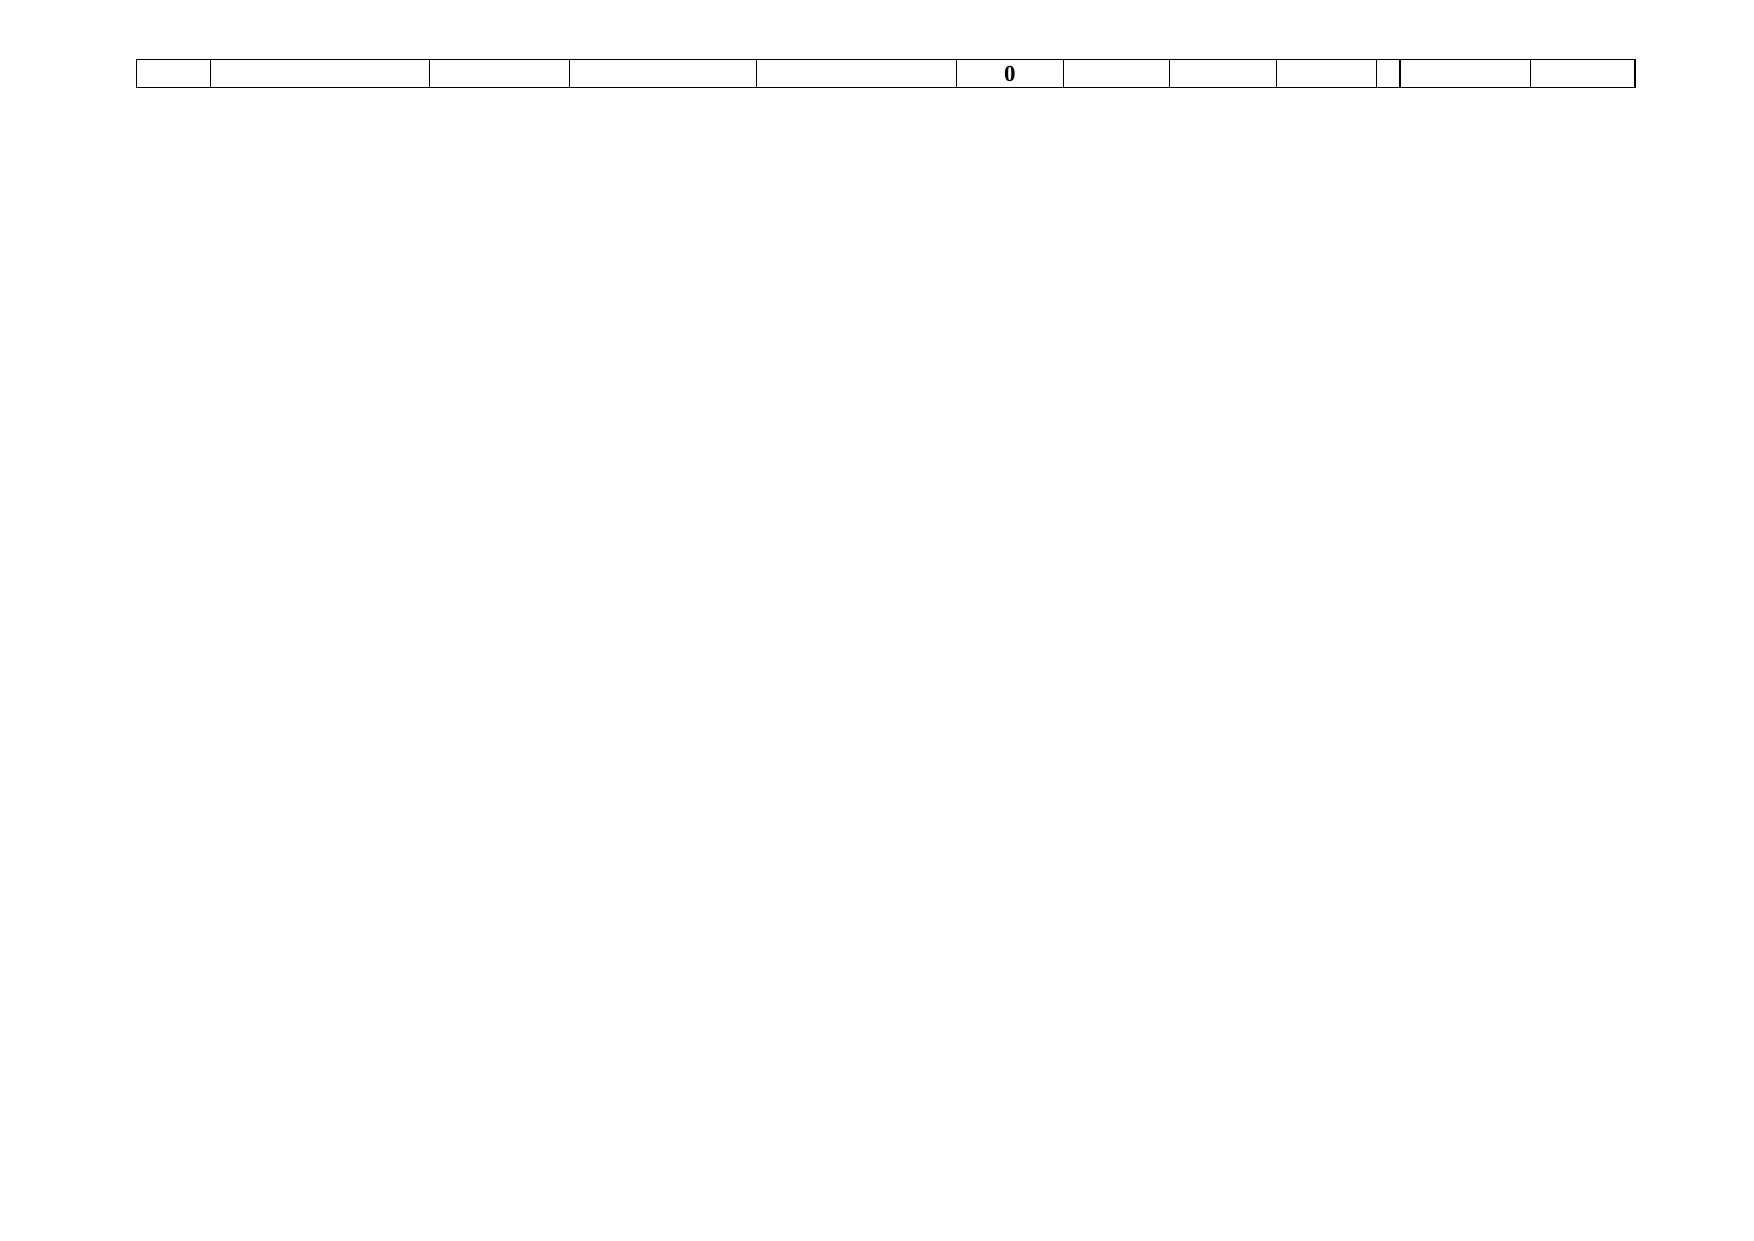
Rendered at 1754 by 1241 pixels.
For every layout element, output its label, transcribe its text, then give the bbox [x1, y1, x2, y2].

table_cell [430, 60, 569, 87]
table_cell [1170, 60, 1276, 87]
table_cell [1277, 60, 1376, 87]
table_cell [1531, 60, 1634, 87]
table_cell [137, 60, 210, 87]
table_cell [1377, 60, 1399, 87]
table_cell 10000,00 [957, 60, 1063, 87]
table_cell [570, 60, 756, 87]
table_cell [757, 60, 956, 87]
table_cell [1401, 60, 1530, 87]
table_cell [1064, 60, 1169, 87]
table_cell ИТОГО: [211, 60, 429, 87]
